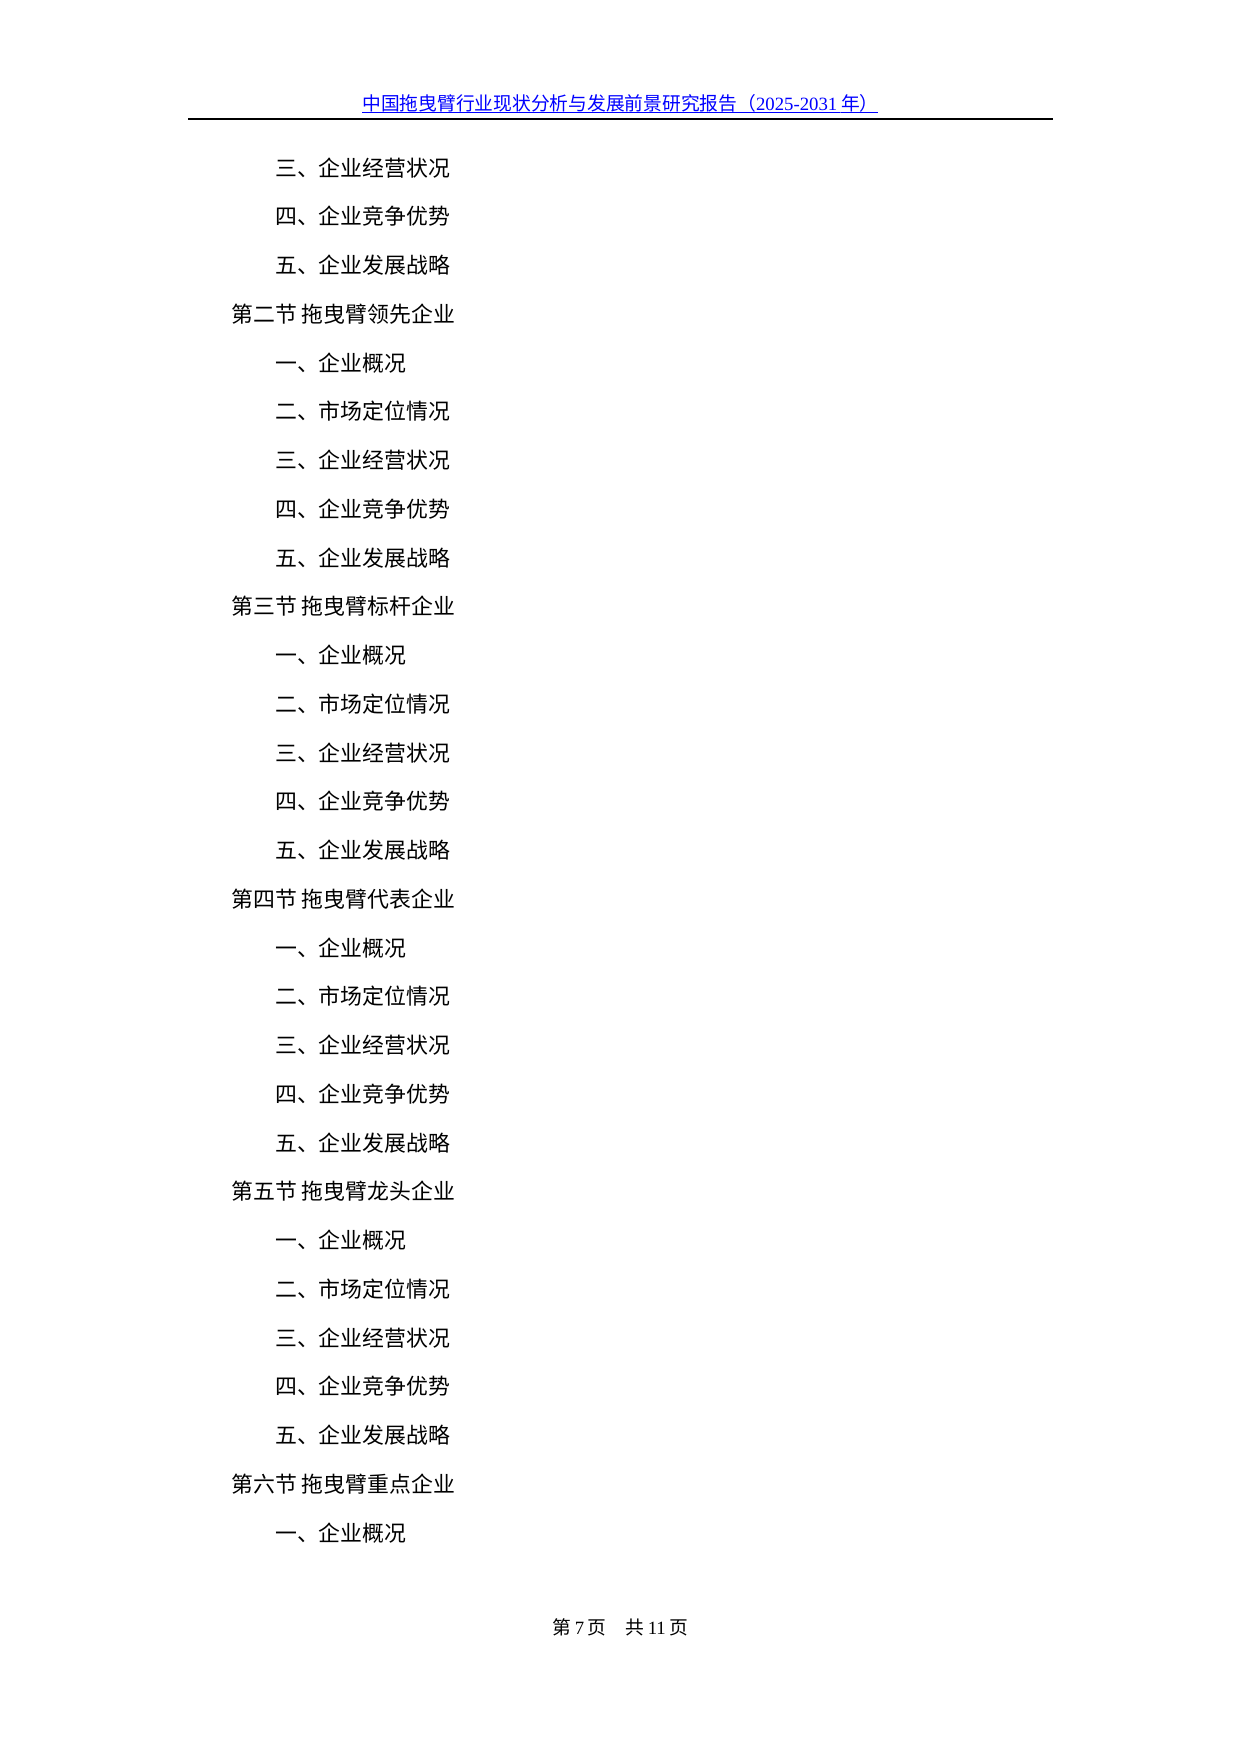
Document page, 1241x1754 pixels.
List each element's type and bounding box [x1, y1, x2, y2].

text [187, 150, 1053, 1548]
